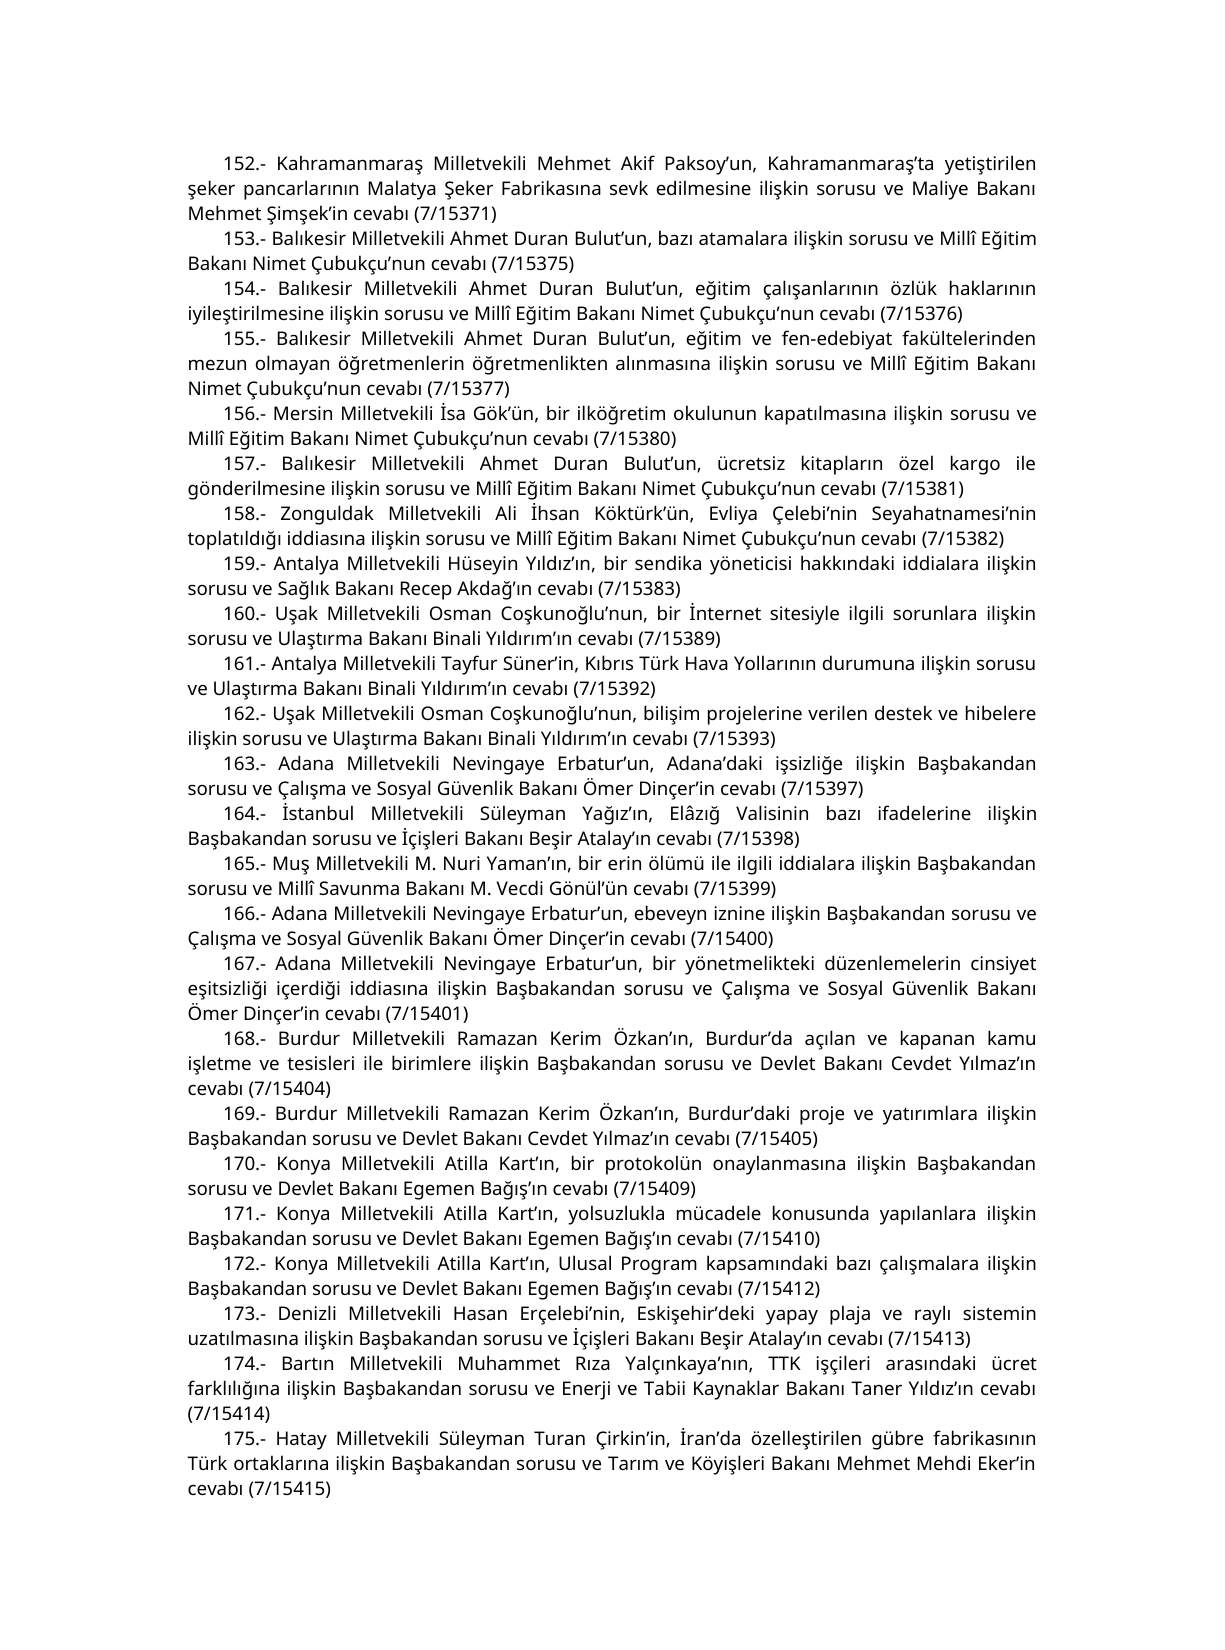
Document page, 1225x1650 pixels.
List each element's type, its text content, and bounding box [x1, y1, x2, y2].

text 173.- Denizli Milletvekili Hasan Erçelebi’nin, Eskişehir’deki yapay plaja ve raylı sistemin uzatılmasına ilişkin Başbakandan sorusu ve İçişleri Bakanı Beşir Atalay’ın cevabı (7/15413) [187, 1300, 1037, 1350]
text 174.- Bartın Milletvekili Muhammet Rıza Yalçınkaya’nın, TTK işçileri arasındaki ücret farklılığına ilişkin Başbakandan sorusu ve Enerji ve Tabii Kaynaklar Bakanı Taner Yıldız’ın cevabı (7/15414) [187, 1350, 1037, 1425]
text 170.- Konya Milletvekili Atilla Kart’ın, bir protokolün onaylanmasına ilişkin Başbakandan sorusu ve Devlet Bakanı Egemen Bağış’ın cevabı (7/15409) [187, 1150, 1037, 1200]
text 160.- Uşak Milletvekili Osman Coşkunoğlu’nun, bir İnternet sitesiyle ilgili sorunlara ilişkin sorusu ve Ulaştırma Bakanı Binali Yıldırım’ın cevabı (7/15389) [187, 600, 1037, 650]
text 162.- Uşak Milletvekili Osman Coşkunoğlu’nun, bilişim projelerine verilen destek ve hibelere ilişkin sorusu ve Ulaştırma Bakanı Binali Yıldırım’ın cevabı (7/15393) [187, 700, 1037, 750]
text 161.- Antalya Milletvekili Tayfur Süner’in, Kıbrıs Türk Hava Yollarının durumuna ilişkin sorusu ve Ulaştırma Bakanı Binali Yıldırım’ın cevabı (7/15392) [187, 650, 1037, 700]
text 152.- Kahramanmaraş Milletvekili Mehmet Akif Paksoy’un, Kahramanmaraş’ta yetiştirilen şeker pancarlarının Malatya Şeker Fabrikasına sevk edilmesine ilişkin sorusu ve Maliye Bakanı Mehmet Şimşek’in cevabı (7/15371) [187, 150, 1037, 225]
text 154.- Balıkesir Milletvekili Ahmet Duran Bulut’un, eğitim çalışanlarının özlük haklarının iyileştirilmesine ilişkin sorusu ve Millî Eğitim Bakanı Nimet Çubukçu’nun cevabı (7/15376) [187, 275, 1037, 325]
text 158.- Zonguldak Milletvekili Ali İhsan Köktürk’ün, Evliya Çelebi’nin Seyahatnamesi’nin toplatıldığı iddiasına ilişkin sorusu ve Millî Eğitim Bakanı Nimet Çubukçu’nun cevabı (7/15382) [187, 500, 1037, 550]
text 165.- Muş Milletvekili M. Nuri Yaman’ın, bir erin ölümü ile ilgili iddialara ilişkin Başbakandan sorusu ve Millî Savunma Bakanı M. Vecdi Gönül’ün cevabı (7/15399) [187, 850, 1037, 900]
text 155.- Balıkesir Milletvekili Ahmet Duran Bulut’un, eğitim ve fen-edebiyat fakültelerinden mezun olmayan öğretmenlerin öğretmenlikten alınmasına ilişkin sorusu ve Millî Eğitim Bakanı Nimet Çubukçu’nun cevabı (7/15377) [187, 325, 1037, 400]
text 166.- Adana Milletvekili Nevingaye Erbatur’un, ebeveyn iznine ilişkin Başbakandan sorusu ve Çalışma ve Sosyal Güvenlik Bakanı Ömer Dinçer’in cevabı (7/15400) [187, 900, 1037, 950]
text 169.- Burdur Milletvekili Ramazan Kerim Özkan’ın, Burdur’daki proje ve yatırımlara ilişkin Başbakandan sorusu ve Devlet Bakanı Cevdet Yılmaz’ın cevabı (7/15405) [187, 1100, 1037, 1150]
text 172.- Konya Milletvekili Atilla Kart’ın, Ulusal Program kapsamındaki bazı çalışmalara ilişkin Başbakandan sorusu ve Devlet Bakanı Egemen Bağış’ın cevabı (7/15412) [187, 1250, 1037, 1300]
text 167.- Adana Milletvekili Nevingaye Erbatur’un, bir yönetmelikteki düzenlemelerin cinsiyet eşitsizliği içerdiği iddiasına ilişkin Başbakandan sorusu ve Çalışma ve Sosyal Güvenlik Bakanı Ömer Dinçer’in cevabı (7/15401) [187, 950, 1037, 1025]
text 153.- Balıkesir Milletvekili Ahmet Duran Bulut’un, bazı atamalara ilişkin sorusu ve Millî Eğitim Bakanı Nimet Çubukçu’nun cevabı (7/15375) [187, 225, 1037, 275]
text 157.- Balıkesir Milletvekili Ahmet Duran Bulut’un, ücretsiz kitapların özel kargo ile gönderilmesine ilişkin sorusu ve Millî Eğitim Bakanı Nimet Çubukçu’nun cevabı (7/15381) [187, 450, 1037, 500]
text 163.- Adana Milletvekili Nevingaye Erbatur’un, Adana’daki işsizliğe ilişkin Başbakandan sorusu ve Çalışma ve Sosyal Güvenlik Bakanı Ömer Dinçer’in cevabı (7/15397) [187, 750, 1037, 800]
text 168.- Burdur Milletvekili Ramazan Kerim Özkan’ın, Burdur’da açılan ve kapanan kamu işletme ve tesisleri ile birimlere ilişkin Başbakandan sorusu ve Devlet Bakanı Cevdet Yılmaz’ın cevabı (7/15404) [187, 1025, 1037, 1100]
text 171.- Konya Milletvekili Atilla Kart’ın, yolsuzlukla mücadele konusunda yapılanlara ilişkin Başbakandan sorusu ve Devlet Bakanı Egemen Bağış’ın cevabı (7/15410) [187, 1200, 1037, 1250]
text 156.- Mersin Milletvekili İsa Gök’ün, bir ilköğretim okulunun kapatılmasına ilişkin sorusu ve Millî Eğitim Bakanı Nimet Çubukçu’nun cevabı (7/15380) [187, 400, 1037, 450]
text 175.- Hatay Milletvekili Süleyman Turan Çirkin’in, İran’da özelleştirilen gübre fabrikasının Türk ortaklarına ilişkin Başbakandan sorusu ve Tarım ve Köyişleri Bakanı Mehmet Mehdi Eker’in cevabı (7/15415) [187, 1425, 1037, 1500]
text 159.- Antalya Milletvekili Hüseyin Yıldız’ın, bir sendika yöneticisi hakkındaki iddialara ilişkin sorusu ve Sağlık Bakanı Recep Akdağ’ın cevabı (7/15383) [187, 550, 1037, 600]
text 164.- İstanbul Milletvekili Süleyman Yağız’ın, Elâzığ Valisinin bazı ifadelerine ilişkin Başbakandan sorusu ve İçişleri Bakanı Beşir Atalay’ın cevabı (7/15398) [187, 800, 1037, 850]
